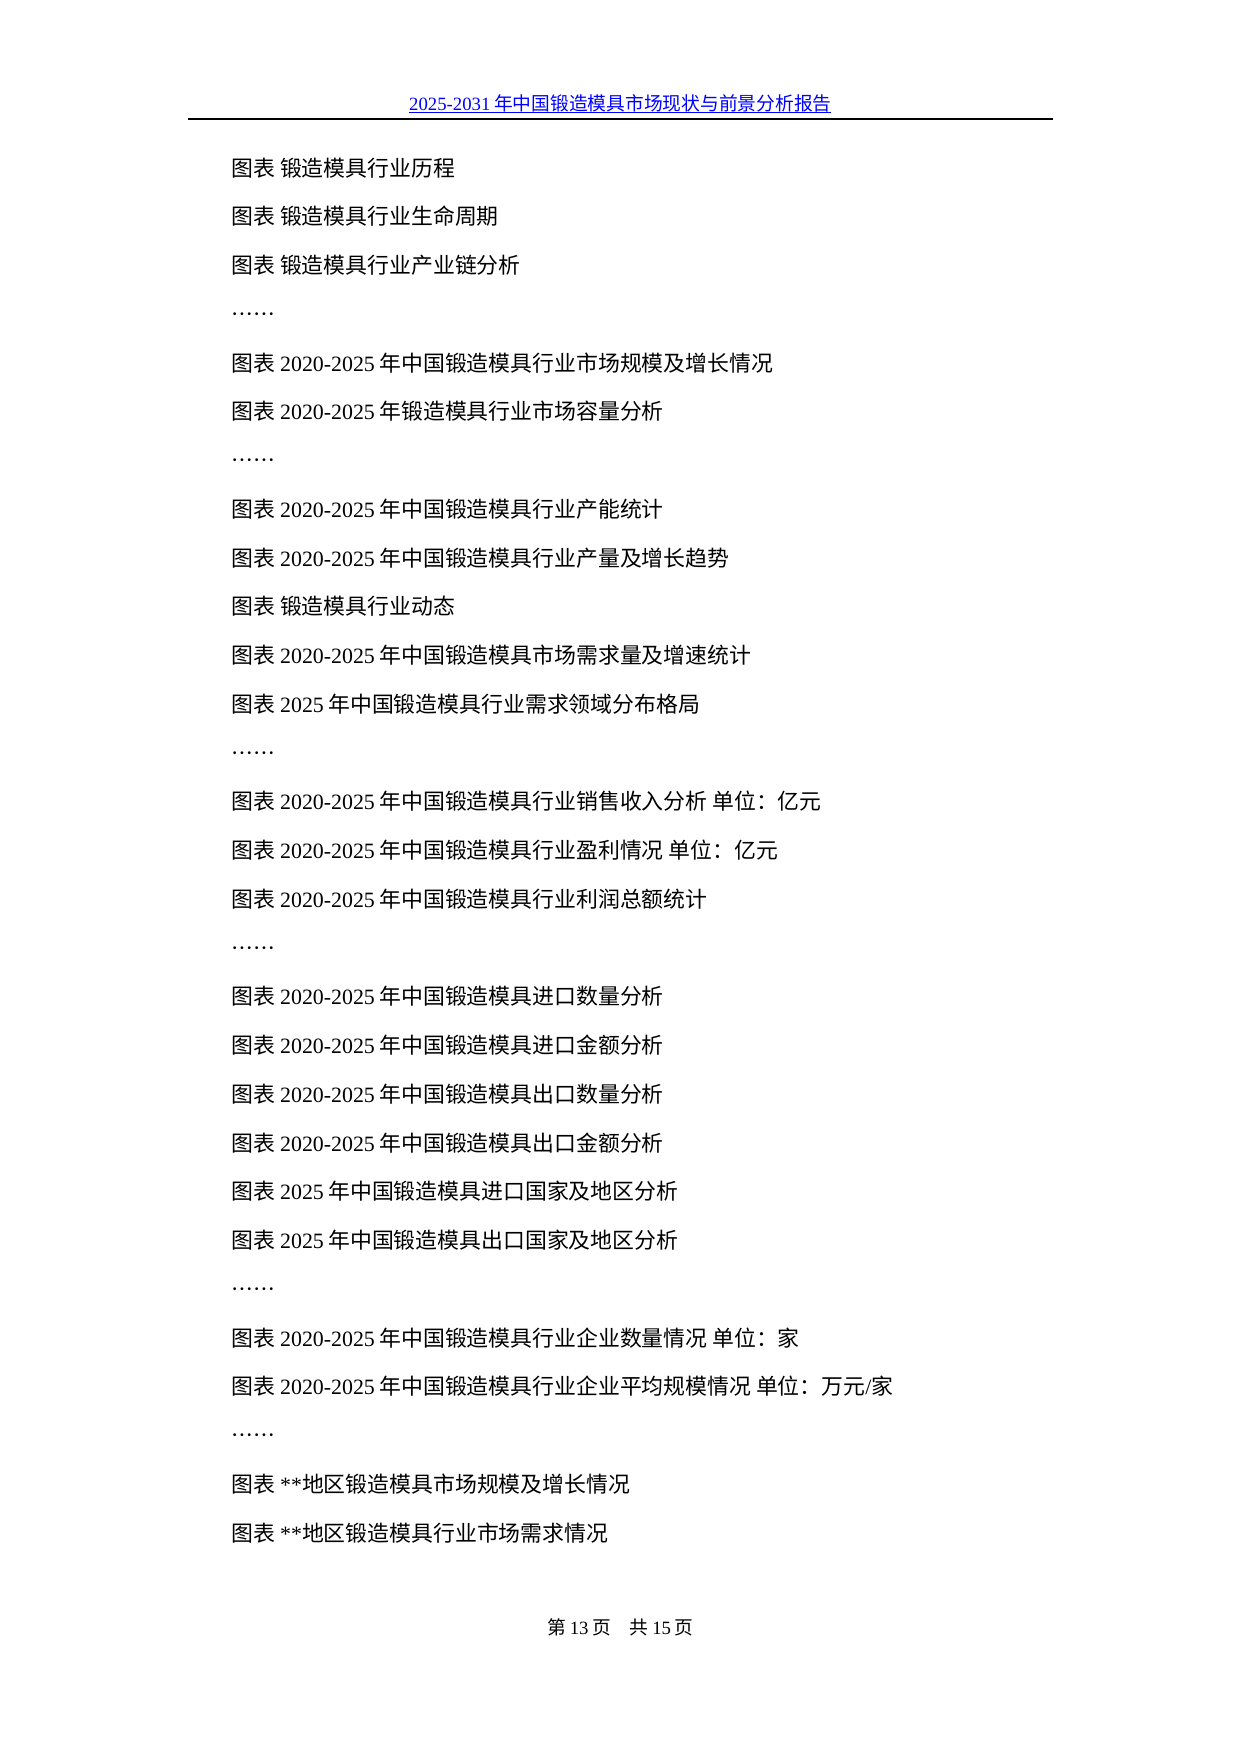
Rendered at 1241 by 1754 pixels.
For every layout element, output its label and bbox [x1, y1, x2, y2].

text [187, 150, 1053, 1548]
